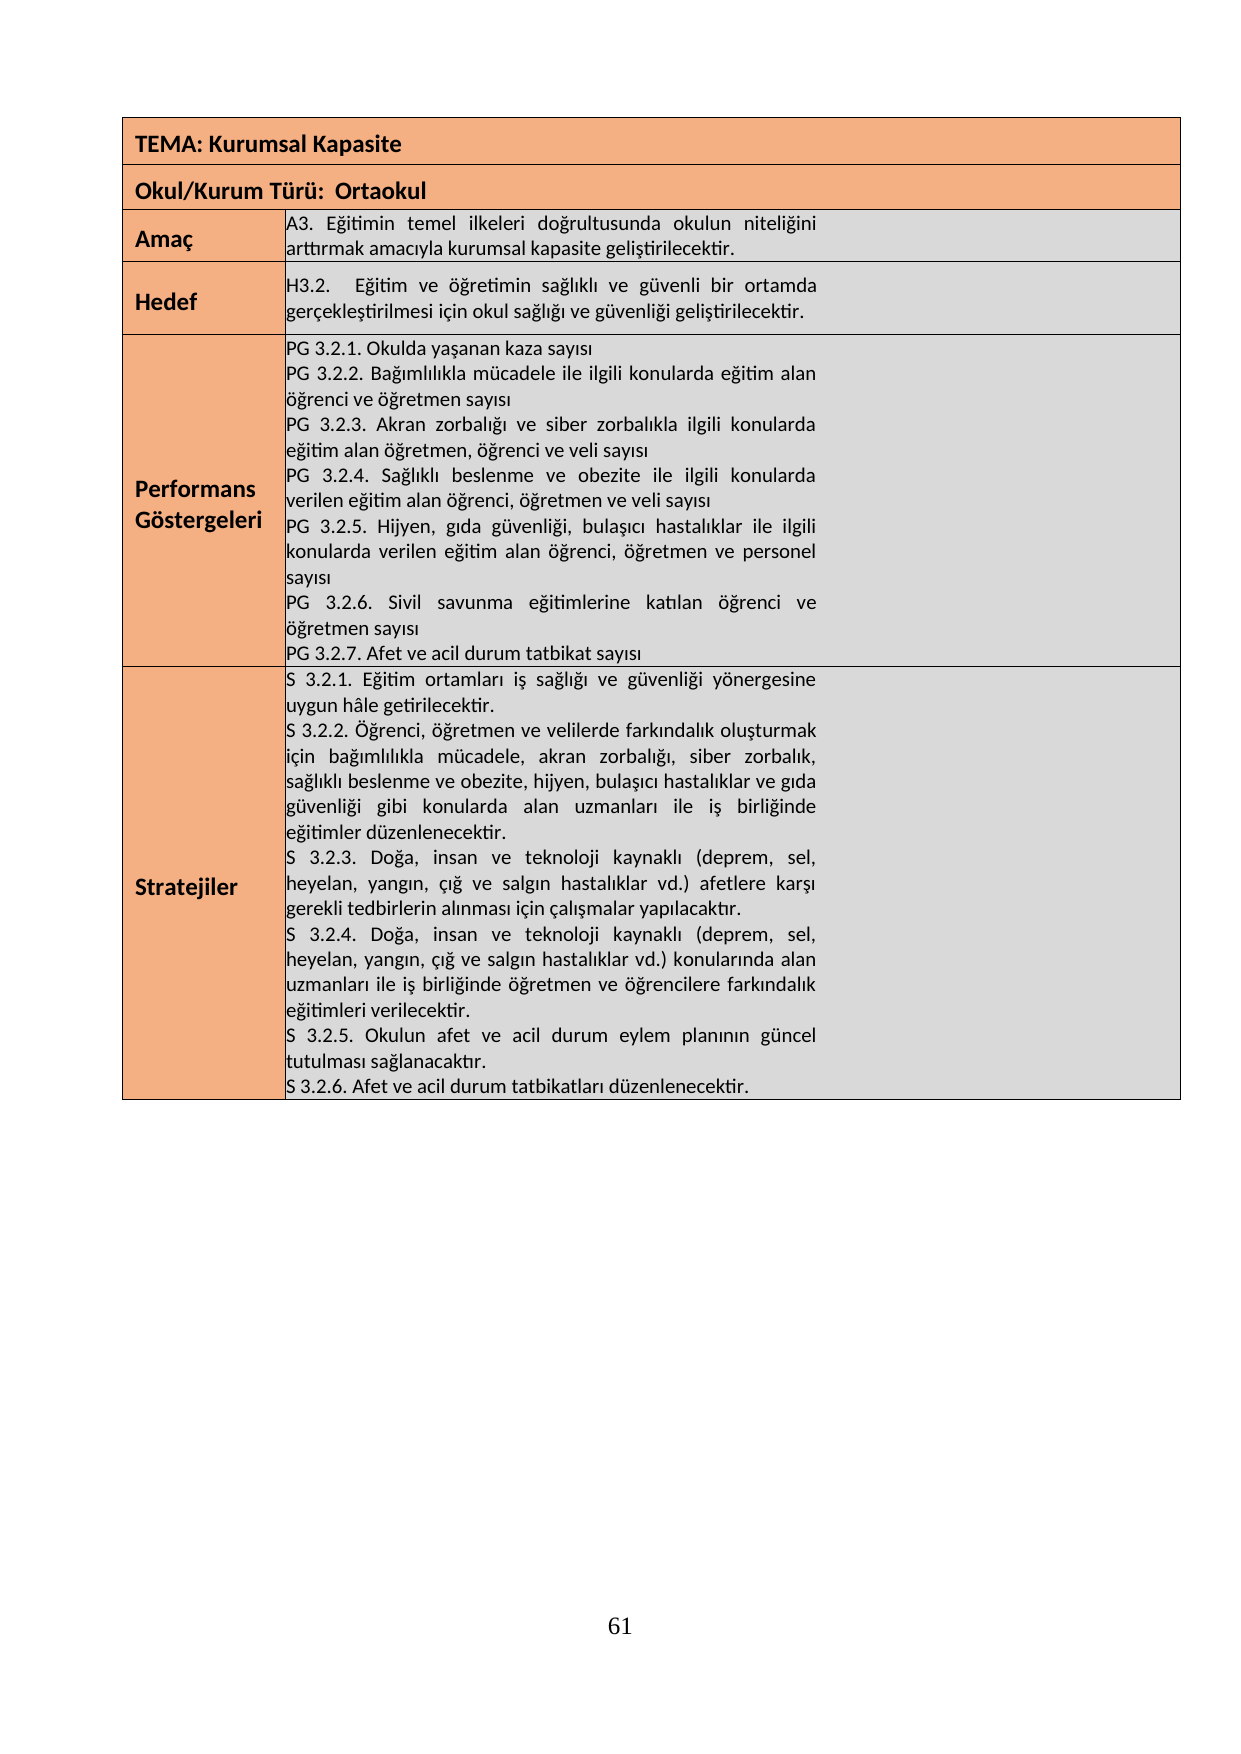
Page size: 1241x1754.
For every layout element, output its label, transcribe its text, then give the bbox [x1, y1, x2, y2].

table_cell S 3.2.1. Eğitim ortamları iş sağlığı ve güvenliği yönergesine uygun hâle getirilecektir. S 3.2.2. Öğrenci, öğretmen ve velilerde farkındalık oluşturmak için bağımlılıkla mücadele, akran zorbalığı, siber zorbalık, sağlıklı beslenme ve obezite, hijyen, bulaşıcı hastalıklar ve gıda güvenliği gibi konularda alan uzmanları ile iş birliğinde eğitimler düzenlenecektir. S 3.2.3. Doğa, insan ve teknoloji kaynaklı (deprem, sel, heyelan, yangın, çığ ve salgın hastalıklar vd.) afetlere karşı gerekli tedbirlerin alınması için çalışmalar yapılacaktır. S 3.2.4. Doğa, insan ve teknoloji kaynaklı (deprem, sel, heyelan, yangın, çığ ve salgın hastalıklar vd.) konularında alan uzmanları ile iş birliğinde öğretmen ve öğrencilere farkındalık eğitimleri verilecektir. S 3.2.5. Okulun afet ve acil durum eylem planının güncel tutulması sağlanacaktır. S 3.2.6. Afet ve acil durum tatbikatları düzenlenecektir. [286, 667, 1180, 1099]
table_cell Performans Göstergeleri [123, 335, 285, 666]
table_cell Okul/Kurum Türü: Ortaokul [123, 165, 1180, 209]
table_cell Stratejiler [123, 667, 285, 1099]
table_cell H3.2. Eğitim ve öğretimin sağlıklı ve güvenli bir ortamda gerçekleştirilmesi için okul sağlığı ve güvenliği geliştirilecektir. [286, 262, 1180, 334]
table_cell Amaç [123, 210, 285, 261]
table_cell Hedef [123, 262, 285, 334]
table_header TEMA: Kurumsal Kapasite [123, 118, 1180, 164]
table_cell PG 3.2.1. Okulda yaşanan kaza sayısı PG 3.2.2. Bağımlılıkla mücadele ile ilgili konularda eğitim alan öğrenci ve öğretmen sayısı PG 3.2.3. Akran zorbalığı ve siber zorbalıkla ilgili konularda eğitim alan öğretmen, öğrenci ve veli sayısı PG 3.2.4. Sağlıklı beslenme ve obezite ile ilgili konularda verilen eğitim alan öğrenci, öğretmen ve veli sayısı PG 3.2.5. Hijyen, gıda güvenliği, bulaşıcı hastalıklar ile ilgili konularda verilen eğitim alan öğrenci, öğretmen ve personel sayısı PG 3.2.6. Sivil savunma eğitimlerine katılan öğrenci ve öğretmen sayısı PG 3.2.7. Afet ve acil durum tatbikat sayısı [286, 335, 1180, 666]
table_cell A3. Eğitimin temel ilkeleri doğrultusunda okulun niteliğini arttırmak amacıyla kurumsal kapasite geliştirilecektir. [286, 210, 1180, 261]
